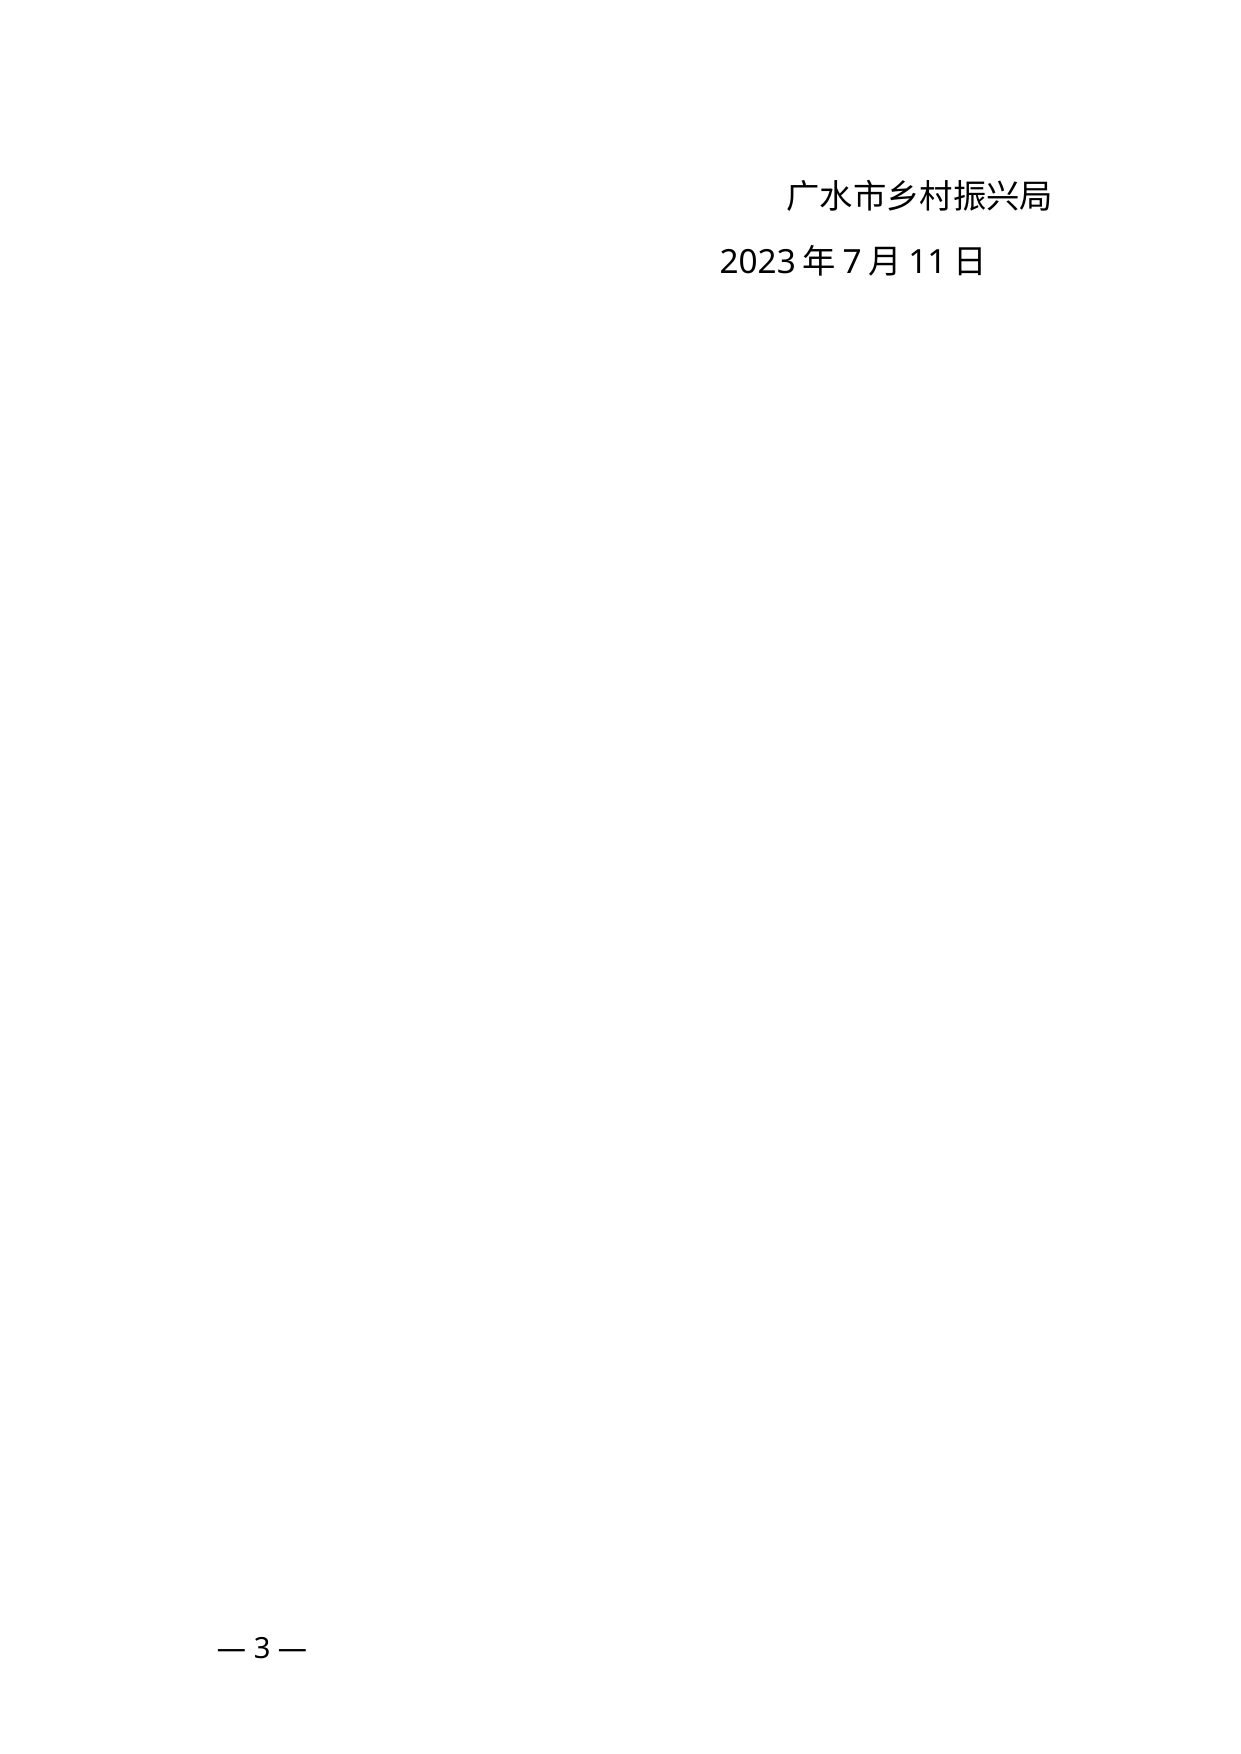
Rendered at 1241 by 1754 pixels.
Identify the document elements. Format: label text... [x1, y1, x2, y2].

text 广水市乡村振兴局 [187, 162, 1053, 227]
text 2023年7月11日 [187, 227, 986, 292]
